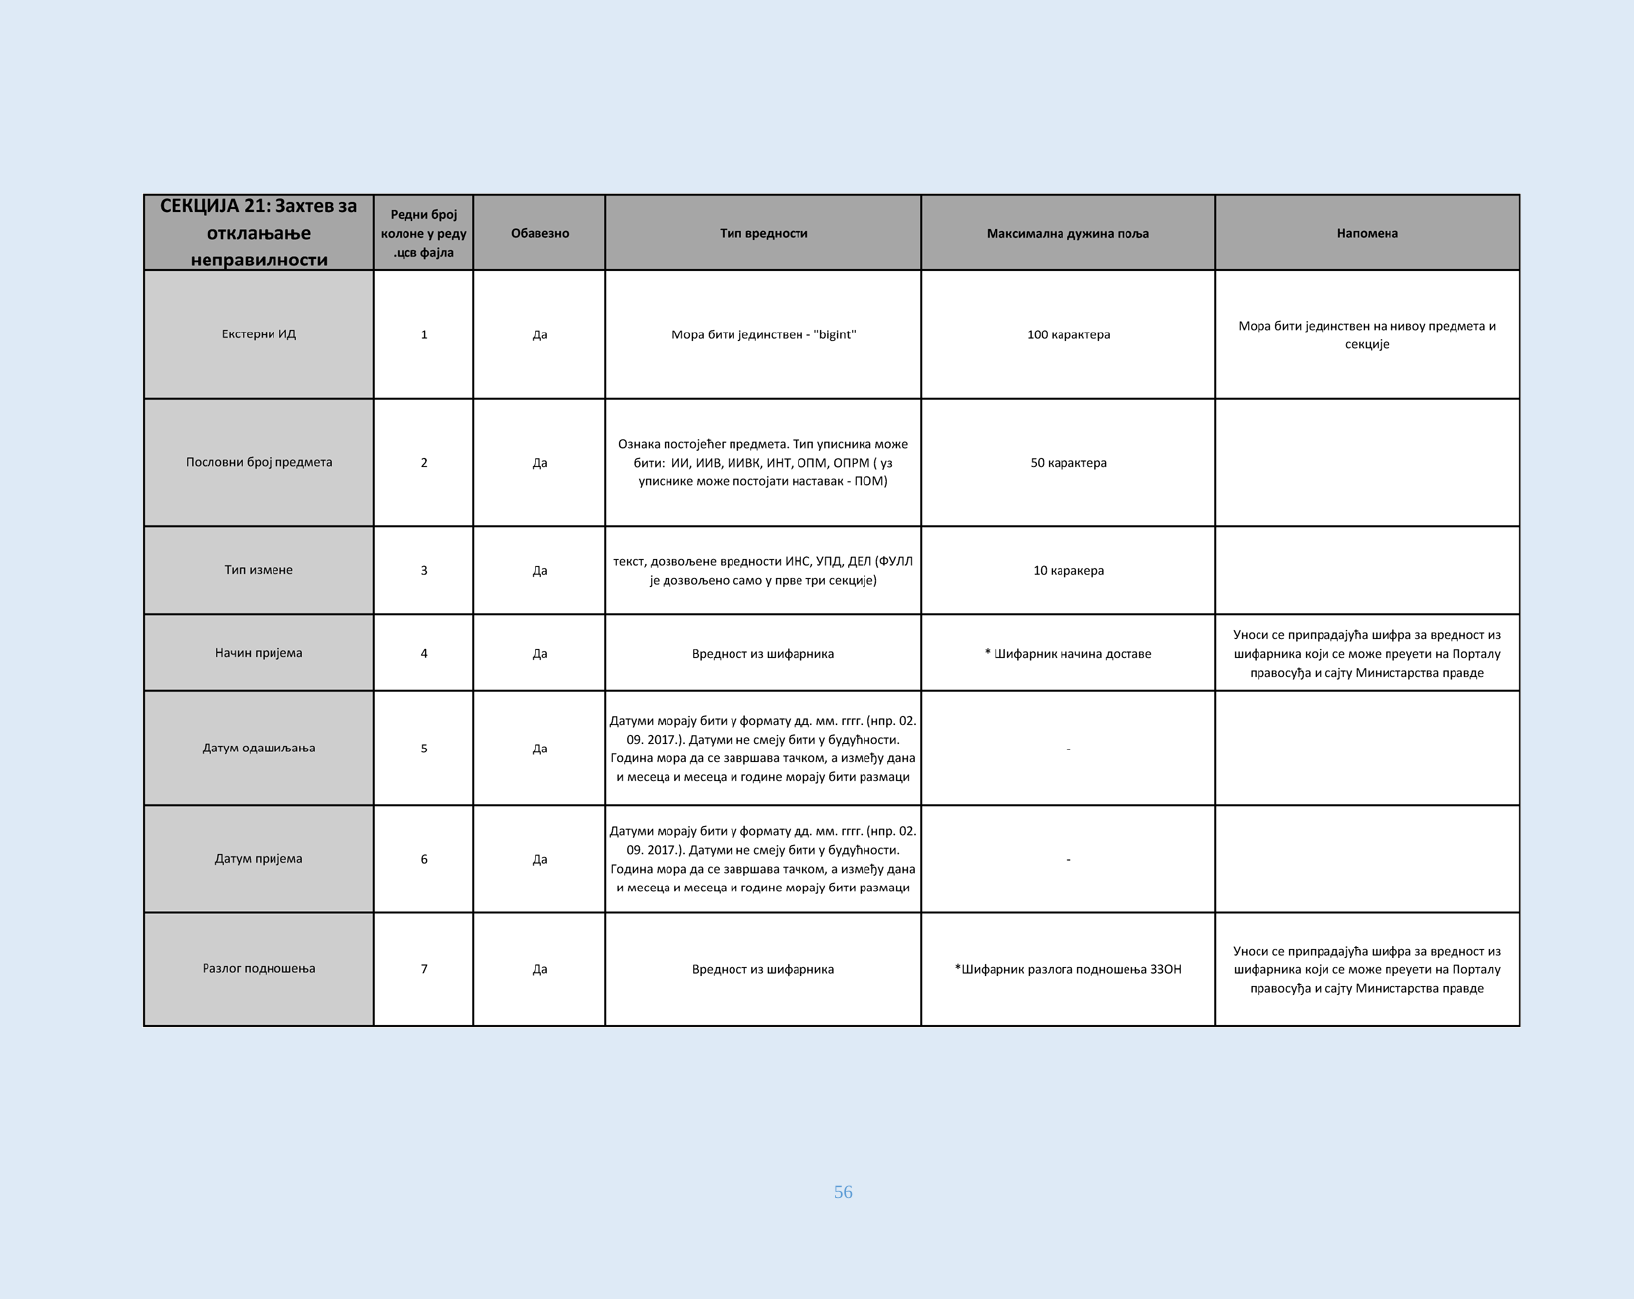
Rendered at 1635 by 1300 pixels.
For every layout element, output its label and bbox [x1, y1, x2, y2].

picture [142, 193, 1521, 1028]
